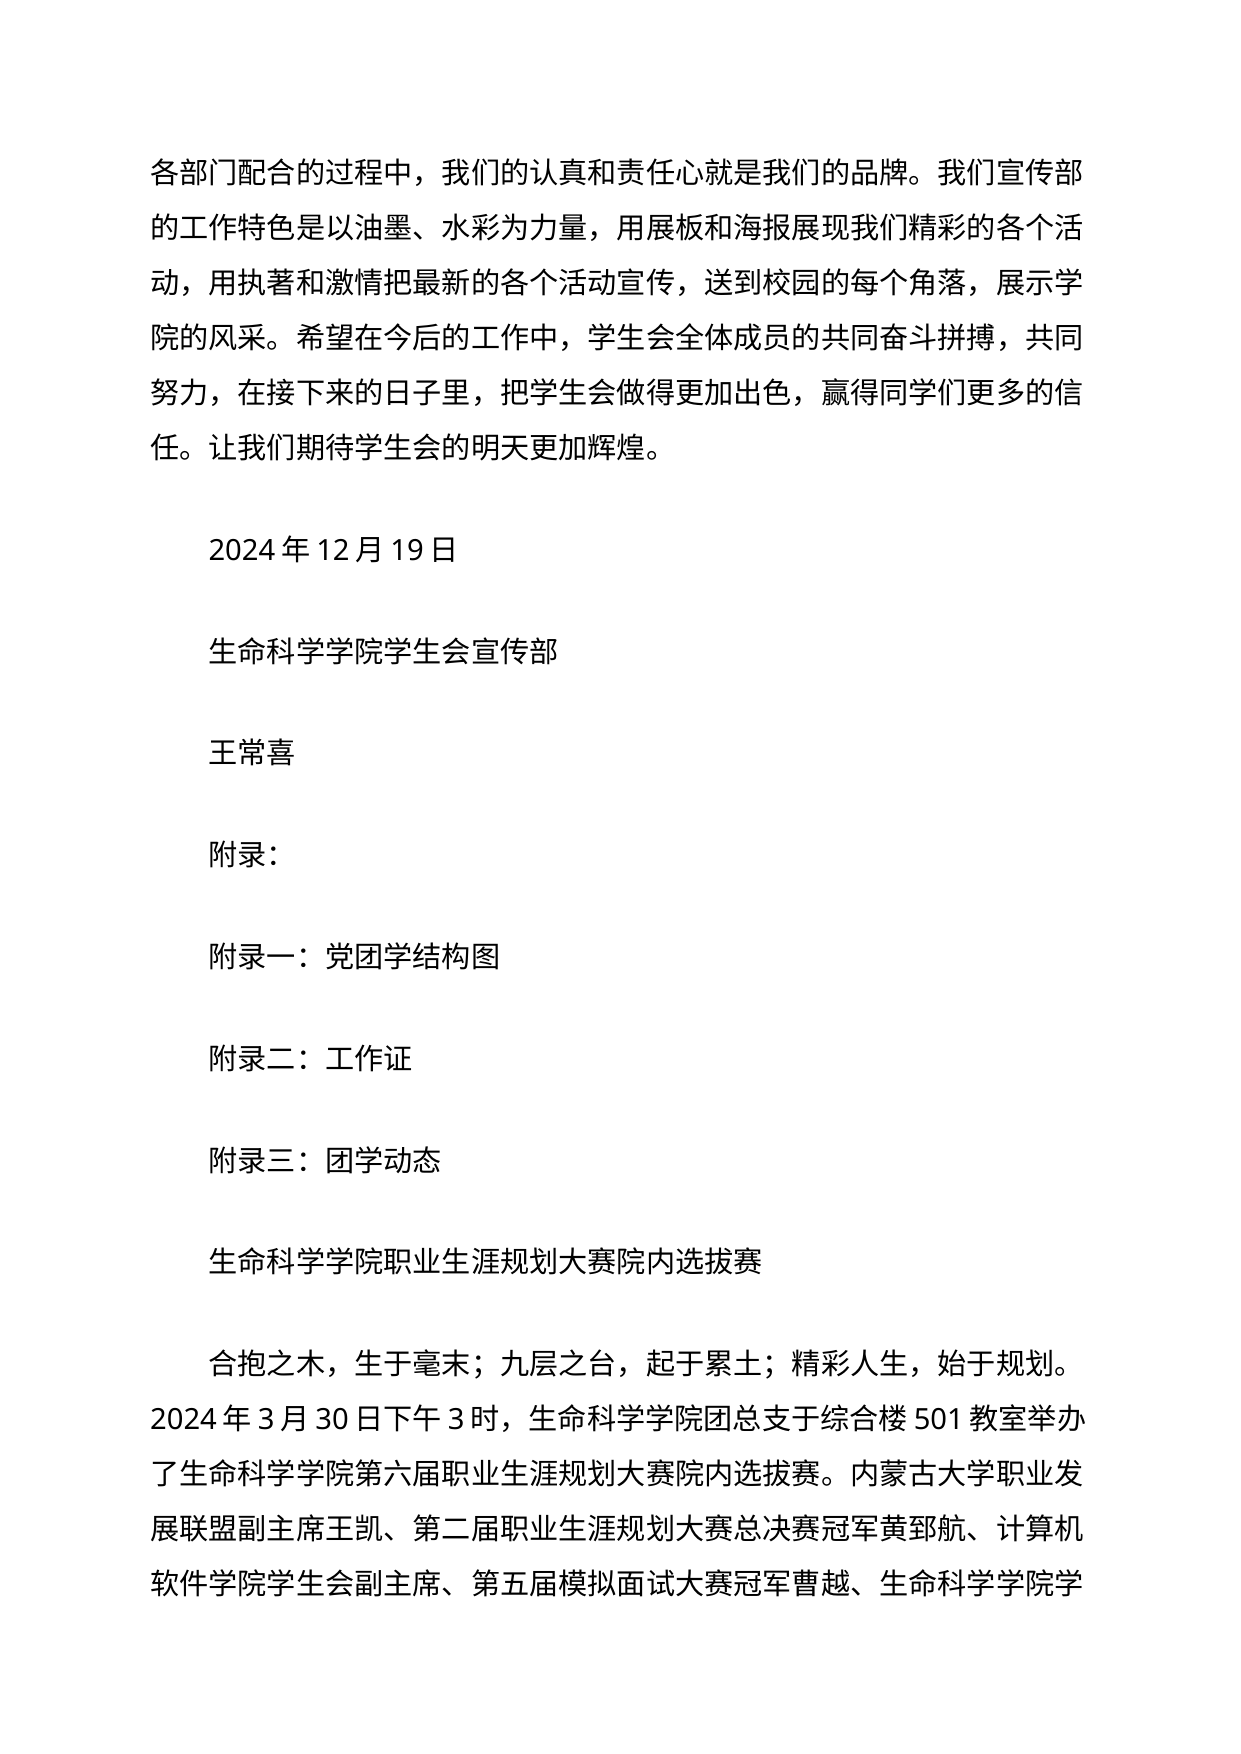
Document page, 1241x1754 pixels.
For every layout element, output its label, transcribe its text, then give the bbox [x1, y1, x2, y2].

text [150, 150, 1090, 467]
text 附录一：党团学结构图 [150, 933, 1090, 976]
text 附录三：团学动态 [150, 1137, 1090, 1179]
text 生命科学学院学生会宣传部 [150, 628, 1090, 671]
text 王常喜 [150, 730, 1090, 772]
text 附录： [150, 832, 1090, 874]
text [150, 1341, 1090, 1603]
text 生命科学学院职业生涯规划大赛院内选拔赛 [150, 1239, 1090, 1281]
text 附录二：工作证 [150, 1035, 1090, 1078]
text 2024年12月19日 [150, 526, 1090, 569]
